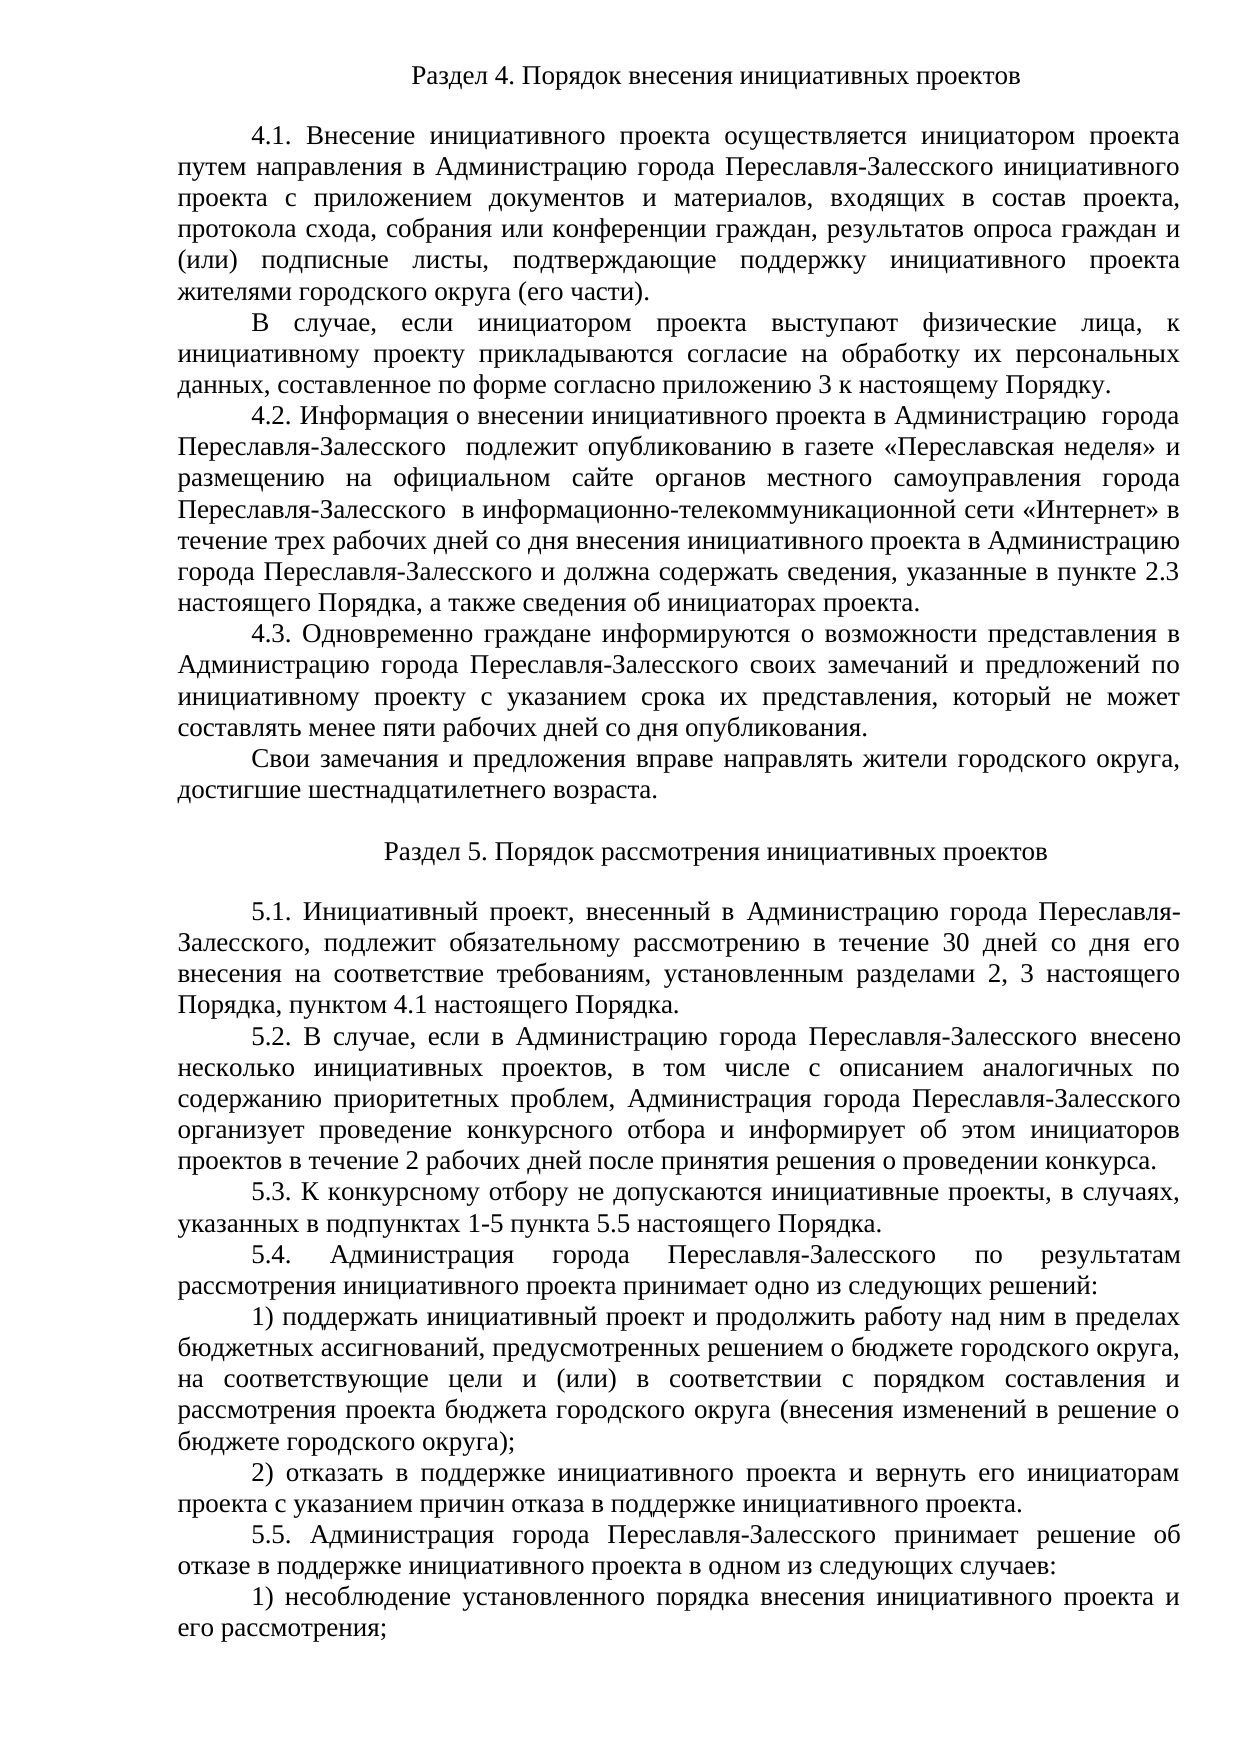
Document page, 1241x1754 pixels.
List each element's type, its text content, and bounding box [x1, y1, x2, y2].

text 5.2. В случае, если в Администрацию города Переславля-Залесского внесено несколько инициативных проектов, в том числе с описанием аналогичных по содержанию приоритетных проблем, Администрация города Переславля-Залесского организует проведение конкурсного отбора и информирует об этом инициаторов проектов в течение 2 рабочих дней после принятия решения о проведении конкурса. [177, 1020, 1181, 1176]
text Раздел 5. Порядок рассмотрения инициативных проектов [177, 835, 1181, 866]
text 1) несоблюдение установленного порядка внесения инициативного проекта и его рассмотрения; [177, 1580, 1181, 1643]
text 2) отказать в поддержке инициативного проекта и вернуть его инициаторам проекта с указанием причин отказа в поддержке инициативного проекта. [177, 1456, 1181, 1518]
text В случае, если инициатором проекта выступают физические лица, к инициативному проекту прикладываются согласие на обработку их персональных данных, составленное по форме согласно приложению 3 к настоящему Порядку. [177, 306, 1181, 399]
text 5.4. Администрация города Переславля-Залесского по результатам рассмотрения инициативного проекта принимает одно из следующих решений: [177, 1238, 1181, 1300]
text Раздел 4. Порядок внесения инициативных проектов [177, 59, 1181, 90]
text 1) поддержать инициативный проект и продолжить работу над ним в пределах бюджетных ассигнований, предусмотренных решением о бюджете городского округа, на соответствующие цели и (или) в соответствии с порядком составления и рассмотрения проекта бюджета городского округа (внесения изменений в решение о бюджете городского округа); [177, 1300, 1181, 1456]
text Свои замечания и предложения вправе направлять жители городского округа, достигшие шестнадцатилетнего возраста. [177, 742, 1181, 804]
text 5.5. Администрация города Переславля-Залесского принимает решение об отказе в поддержке инициативного проекта в одном из следующих случаев: [177, 1518, 1181, 1580]
text 4.2. Информация о внесении инициативного проекта в Администрацию города Переславля-Залесского подлежит опубликованию в газете «Переславская неделя» и размещению на официальном сайте органов местного самоуправления города Переславля-Залесского в информационно-телекоммуникационной сети «Интернет» в течение трех рабочих дней со дня внесения инициативного проекта в Администрацию города Переславля-Залесского и должна содержать сведения, указанные в пункте 2.3 настоящего Порядка, а также сведения об инициаторах проекта. [177, 399, 1181, 617]
text 5.3. К конкурсному отбору не допускаются инициативные проекты, в случаях, указанных в подпунктах 1-5 пункта 5.5 настоящего Порядка. [177, 1176, 1181, 1238]
text 4.1. Внесение инициативного проекта осуществляется инициатором проекта путем направления в Администрацию города Переславля-Залесского инициативного проекта с приложением документов и материалов, входящих в состав проекта, протокола схода, собрания или конференции граждан, результатов опроса граждан и (или) подписные листы, подтверждающие поддержку инициативного проекта жителями городского округа (его части). [177, 119, 1181, 306]
text 4.3. Одновременно граждане информируются о возможности представления в Администрацию города Переславля-Залесского своих замечаний и предложений по инициативному проекту с указанием срока их представления, который не может составлять менее пяти рабочих дней со дня опубликования. [177, 617, 1181, 742]
text 5.1. Инициативный проект, внесенный в Администрацию города Переславля-Залесского, подлежит обязательному рассмотрению в течение 30 дней со дня его внесения на соответствие требованиям, установленным разделами 2, 3 настоящего Порядка, пунктом 4.1 настоящего Порядка. [177, 895, 1181, 1020]
